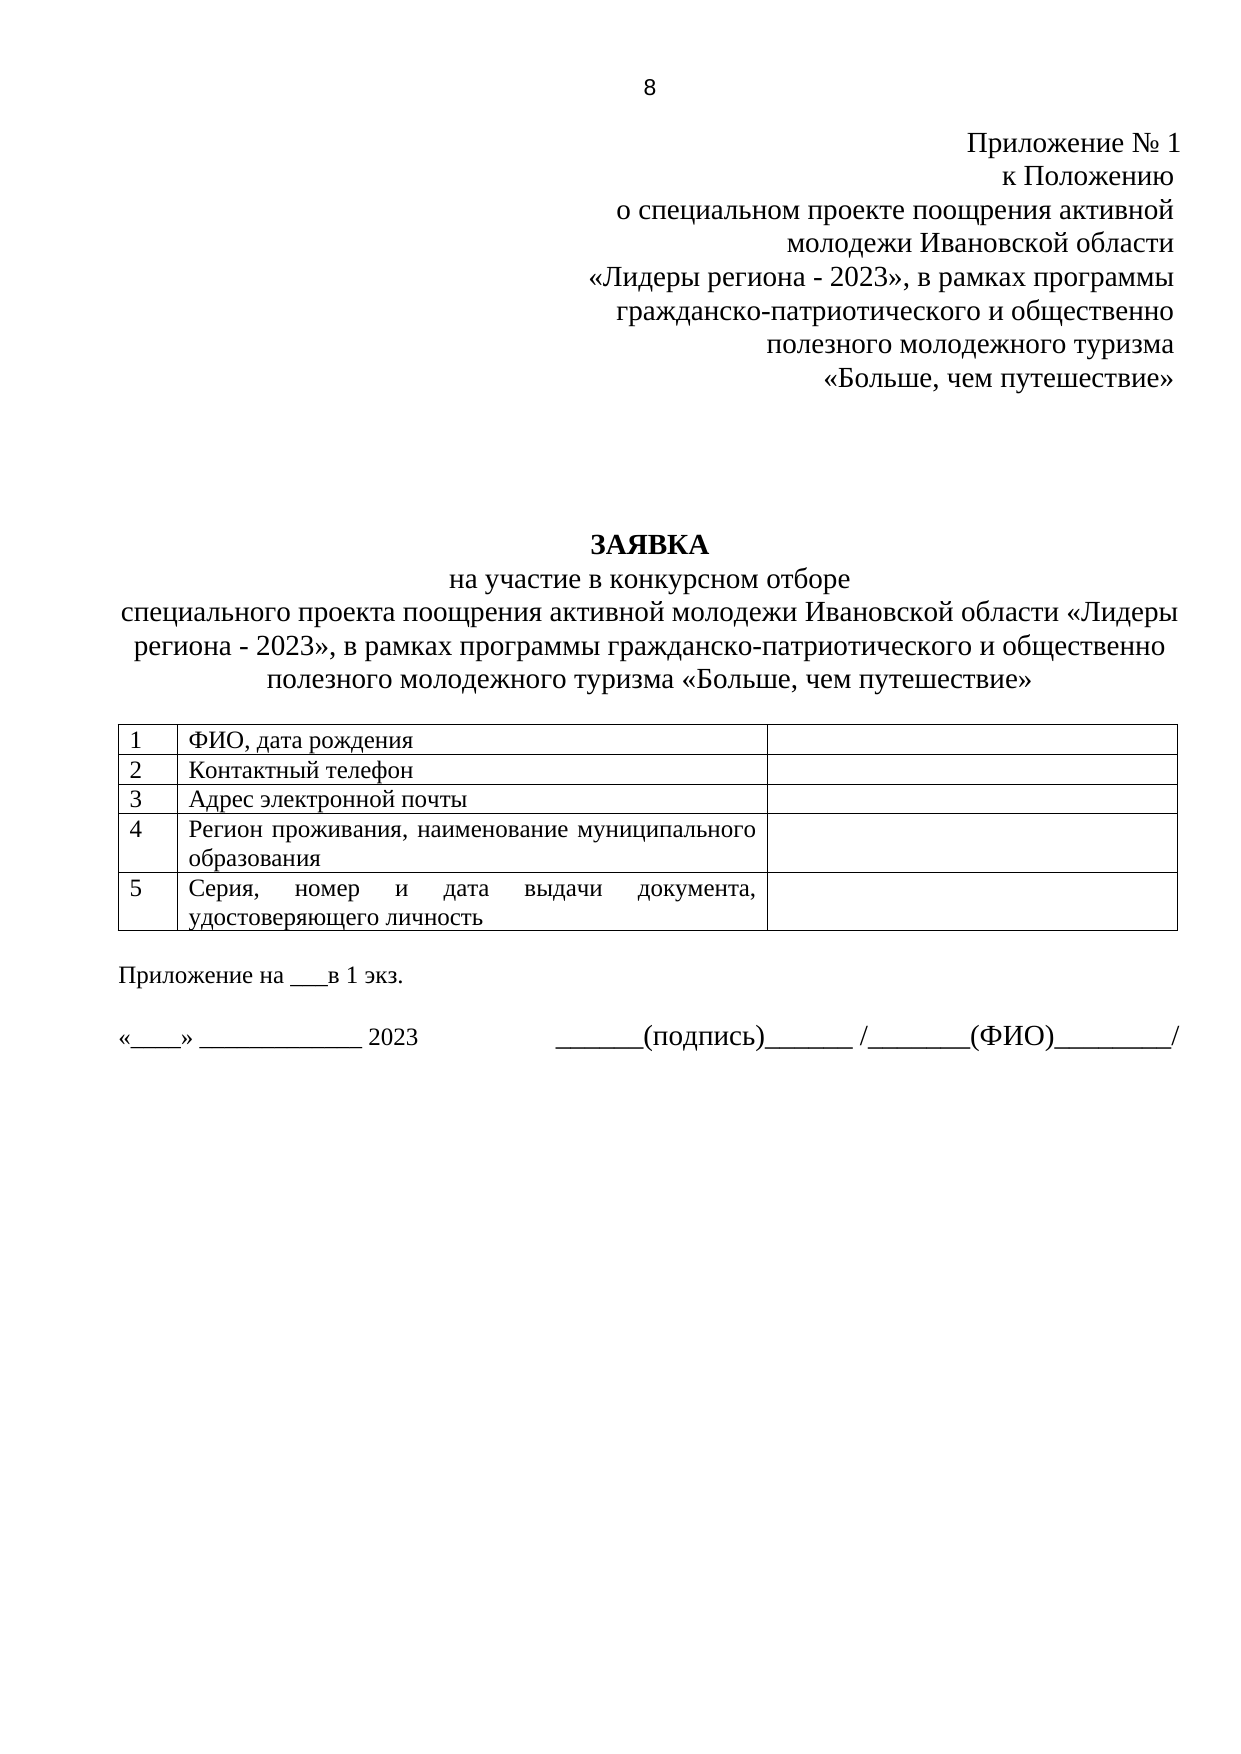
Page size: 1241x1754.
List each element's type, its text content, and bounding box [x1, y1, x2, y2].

table_cell Регион проживания, наименование муниципального образования [178, 814, 767, 872]
table_header [768, 725, 1177, 754]
table_cell [768, 785, 1177, 813]
table_cell 2 [119, 755, 177, 783]
text «Лидеры региона - 2023», в рамках программы [118, 259, 1174, 293]
text Приложение № 1 [591, 125, 1181, 158]
table_cell 5 [119, 873, 177, 930]
table_cell Контактный телефон [178, 755, 767, 783]
table_cell 4 [119, 814, 177, 872]
text к Положению [118, 158, 1174, 192]
table_header 1 [119, 725, 177, 754]
text «Больше, чем путешествие» [118, 360, 1174, 393]
table_cell [768, 814, 1177, 872]
table_cell [768, 755, 1177, 783]
text на участие в конкурсном отборе специального проекта поощрения активной молодежи Ивановской области «Лидеры региона - 2023», в рамках программы гражданско-патриотического и общественно полезного молодежного туризма «Больше, чем путешествие» [118, 561, 1181, 695]
text полезного молодежного туризма [118, 326, 1174, 360]
table_cell 3 [119, 785, 177, 813]
text Заявка [118, 527, 1181, 561]
text молодежи Ивановской области [118, 226, 1174, 259]
table_header ФИО, дата рождения [178, 725, 767, 754]
text гражданско-патриотического и общественно [118, 293, 1174, 326]
text о специальном проекте поощрения активной [118, 192, 1174, 226]
table_cell [768, 873, 1177, 930]
text Приложение на ___в 1 экз. [118, 960, 1181, 989]
table_cell Адрес электронной почты [178, 785, 767, 813]
table_cell Серия, номер и дата выдачи документа, удостоверяющего личность [178, 873, 767, 930]
text «____» _____________ 2023 ______(подпись)______ /_______(ФИО)________/ [118, 1018, 1181, 1051]
